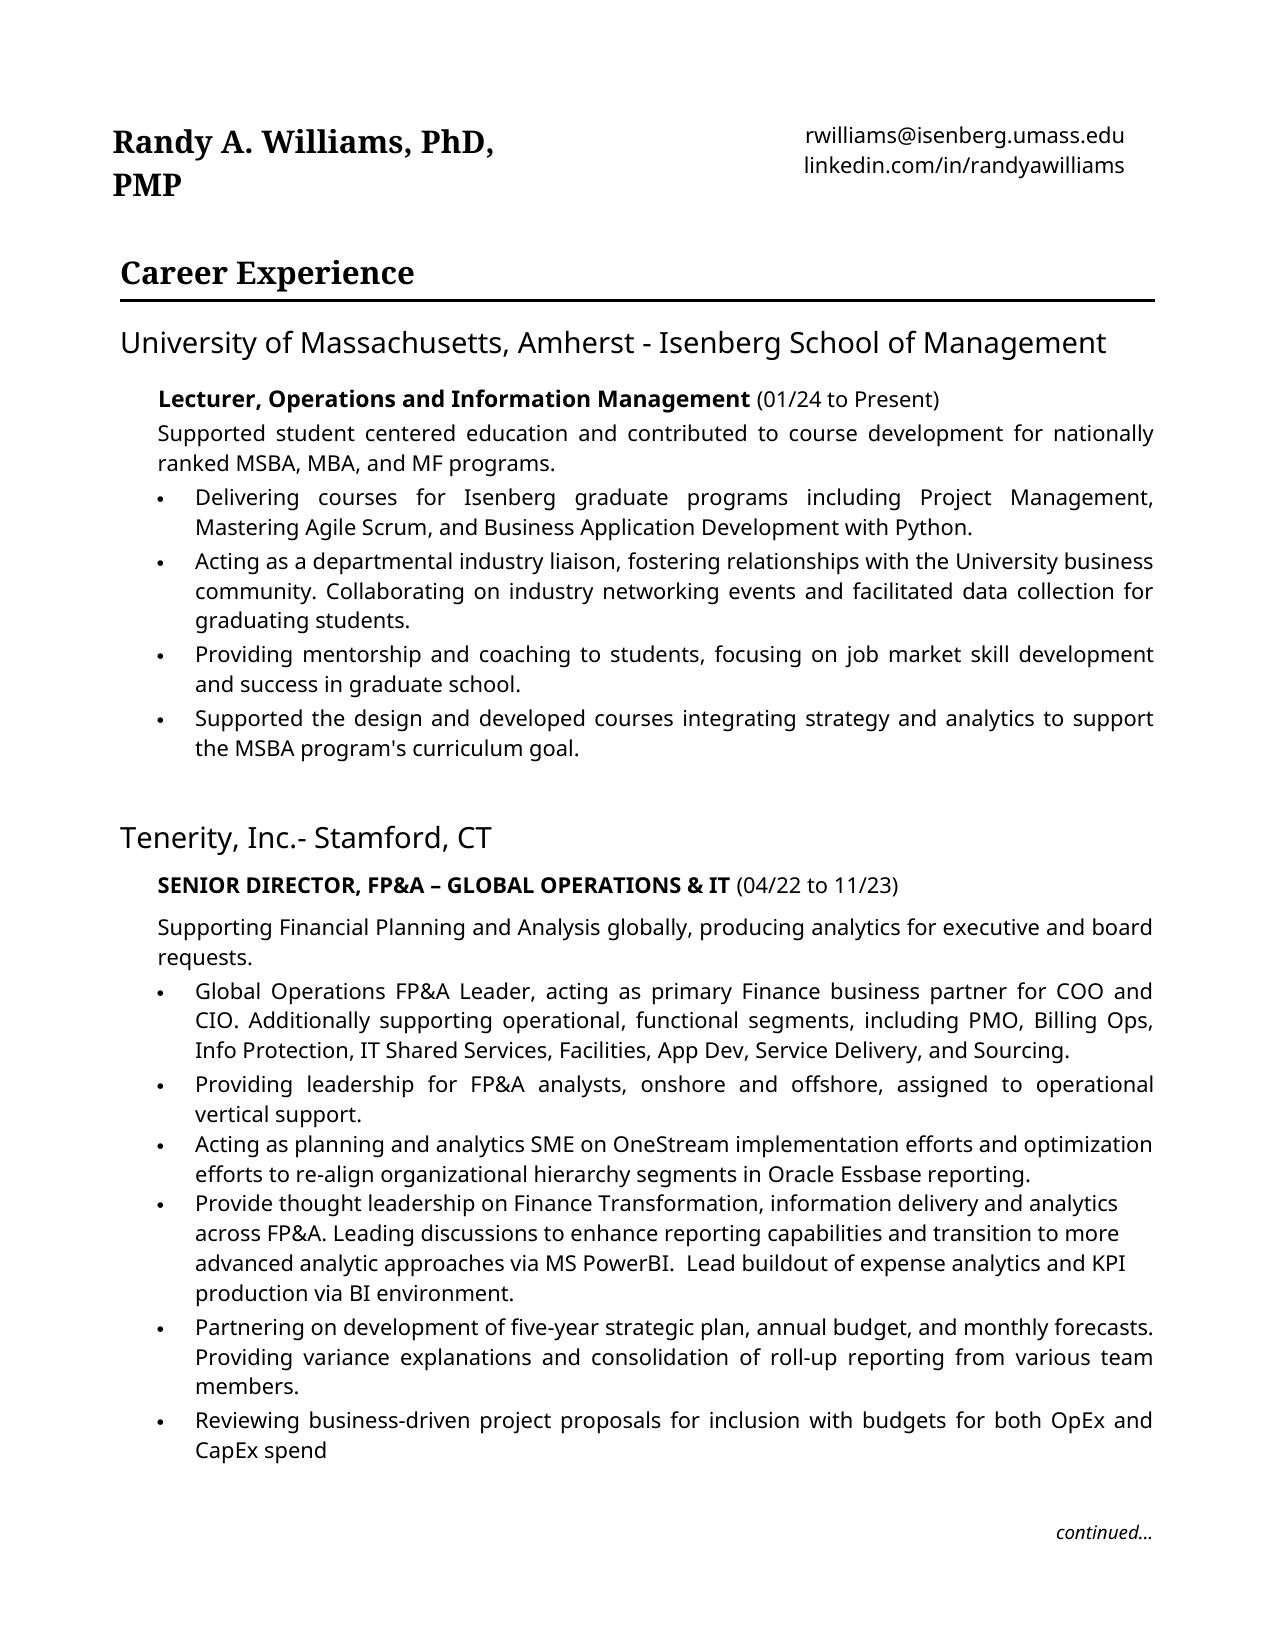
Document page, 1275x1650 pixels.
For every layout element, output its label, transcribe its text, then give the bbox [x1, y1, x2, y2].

table_header Randy A. Williams, PhD, PMP [101, 120, 526, 251]
list Reviewing business-driven project proposals for inclusion with budgets for both OpEx and CapEx spend [157, 1405, 1155, 1465]
list Global Operations FP&A Leader, acting as primary Finance business partner for COO and CIO. Additionally supporting operational, functional segments, including PMO, Billing Ops, Info Protection, IT Shared Services, Facilities, App Dev, Service Delivery, and Sourcing. [157, 976, 1155, 1065]
list Provide thought leadership on Finance Transformation, information delivery and analytics across FP&A. Leading discussions to enhance reporting capabilities and transition to more advanced analytic approaches via MS PowerBI. Lead buildout of expense analytics and KPI production via BI environment. [157, 1188, 1155, 1308]
text Supporting Financial Planning and Analysis globally, producing analytics for executive and board requests. [157, 912, 1155, 972]
list Providing mentorship and coaching to students, focusing on job market skill development and success in graduate school. [157, 639, 1155, 699]
text Lecturer, Operations and Information Management (01/24 to Present) [120, 383, 1155, 414]
table_header rwilliams@isenberg.umass.edu linkedin.com/in/randyawilliams [526, 120, 1136, 251]
list Supported the design and developed courses integrating strategy and analytics to support the MSBA program's curriculum goal. [157, 703, 1155, 763]
text SENIOR DIRECTOR, FP&A – GLOBAL OPERATIONS & IT (04/22 to 11/23) [157, 870, 1155, 899]
list Acting as planning and analytics SME on OneStream implementation efforts and optimization efforts to re-align organizational hierarchy segments in Oracle Essbase reporting. [157, 1129, 1155, 1188]
text Career Experience [120, 251, 1155, 299]
text Supported student centered education and contributed to course development for nationally ranked MSBA, MBA, and MF programs. [157, 418, 1155, 478]
list Providing leadership for FP&A analysts, onshore and offshore, assigned to operational vertical support. [157, 1069, 1155, 1129]
list Acting as a departmental industry liaison, fostering relationships with the University business community. Collaborating on industry networking events and facilitated data collection for graduating students. [157, 546, 1155, 635]
list Delivering courses for Isenberg graduate programs including Project Management, Mastering Agile Scrum, and Business Application Development with Python. [157, 482, 1155, 542]
list Partnering on development of five-year strategic plan, annual budget, and monthly forecasts. Providing variance explanations and consolidation of roll-up reporting from various team members. [157, 1312, 1155, 1401]
text Tenerity, Inc.- Stamford, CT [120, 817, 1155, 857]
text University of Massachusetts, Amherst - Isenberg School of Management [120, 322, 1155, 362]
